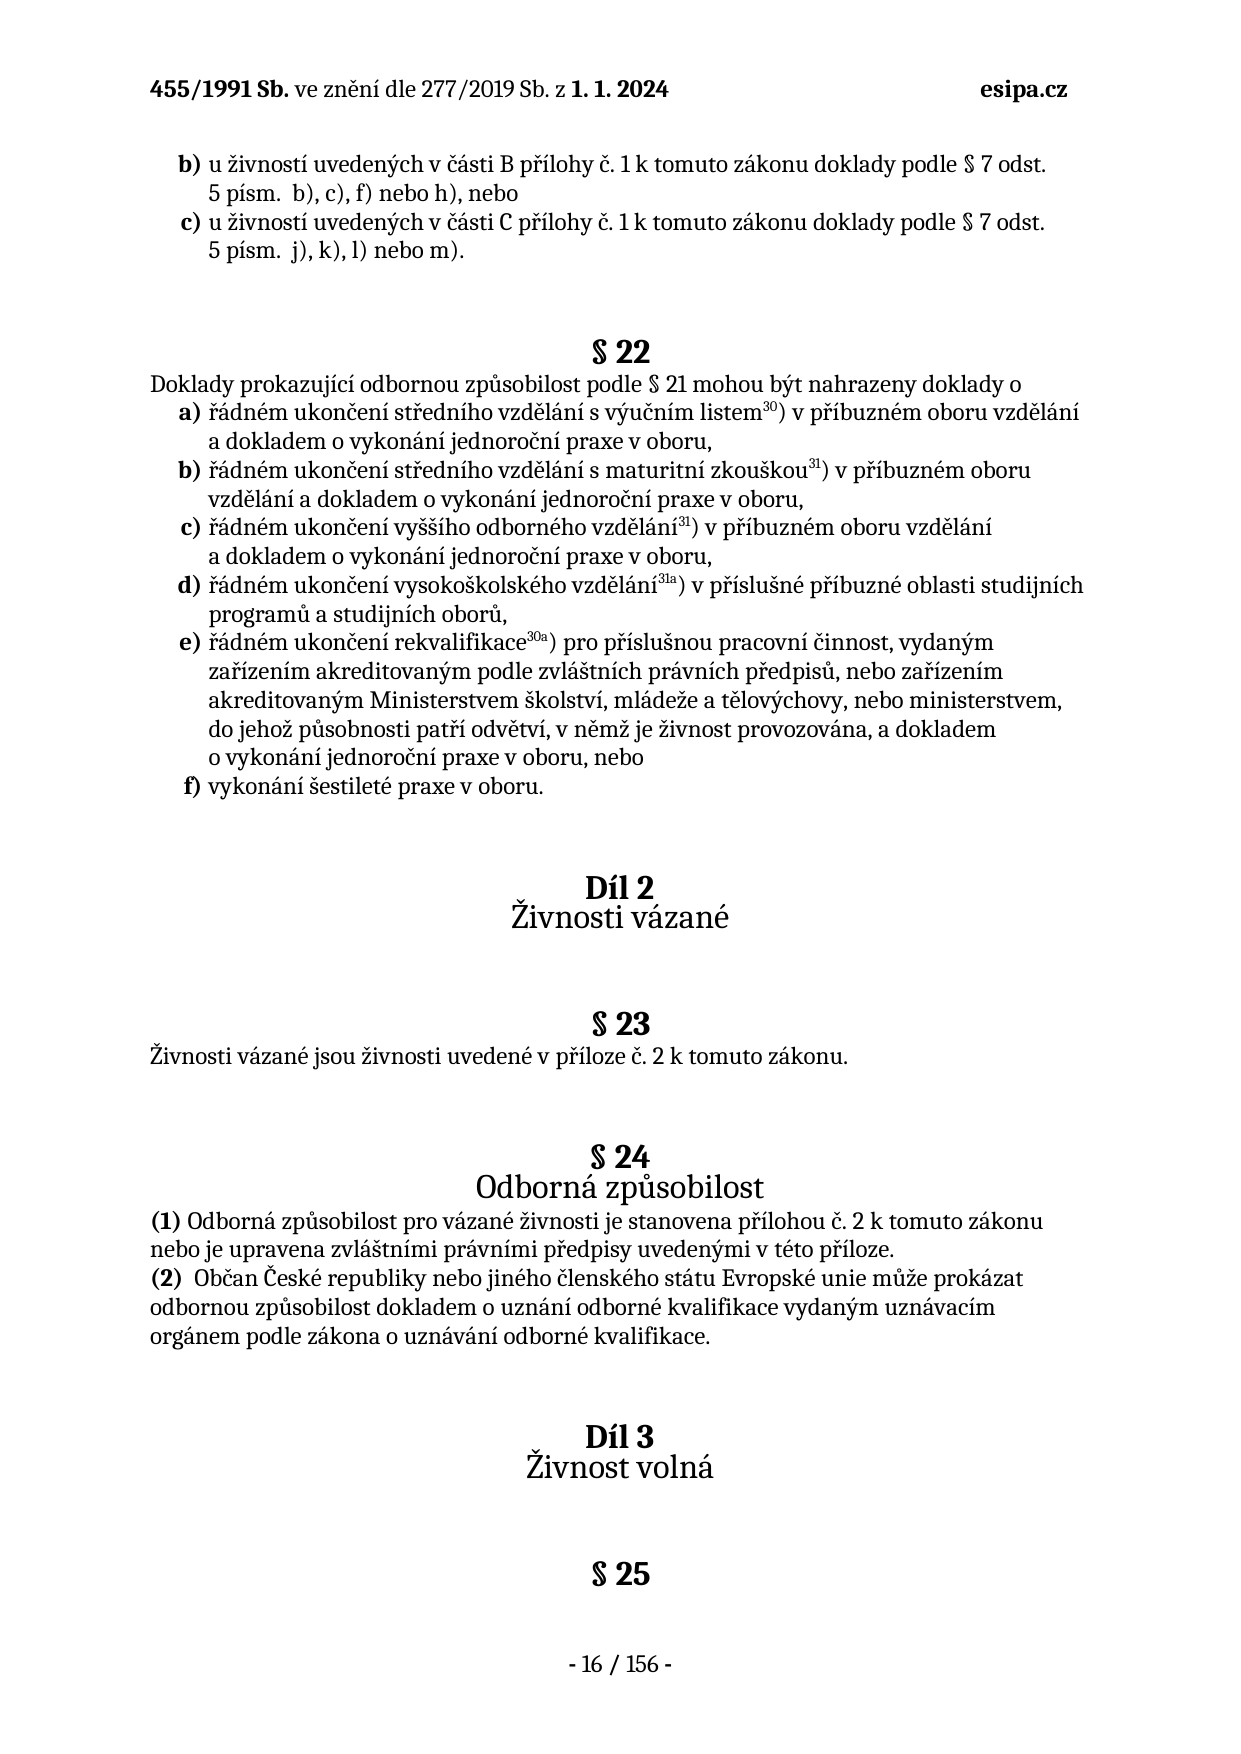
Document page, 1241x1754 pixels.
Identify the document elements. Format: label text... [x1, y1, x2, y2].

subtitle § 22 [150, 338, 1090, 369]
text Živnosti vázané jsou živnosti uvedené v příloze č. 2 k tomuto zákonu. [150, 1042, 1090, 1070]
text e) řádném ukončení rekvalifikace30a) pro příslušnou pracovní činnost, vydaným zařízením akreditovaným podle zvláštních právních předpisů, nebo zařízením akreditovaným Ministerstvem školství, mládeže a tělovýchovy, nebo ministerstvem, do jehož působnosti patří odvětví, v němž je živnost provozována, a dokladem o vykonání jednoroční praxe v oboru, nebo [150, 628, 1090, 772]
subtitle Díl 2 -Živnosti vázané [150, 874, 1090, 937]
text c) řádném ukončení vyššího odborného vzdělání31) v příbuzném oboru vzdělání a dokladem o vykonání jednoroční praxe v oboru, [150, 513, 1090, 571]
text b) řádném ukončení středního vzdělání s maturitní zkouškou31) v příbuzném oboru vzdělání a dokladem o vykonání jednoroční praxe v oboru, [150, 456, 1090, 513]
text b) u živností uvedených v části B přílohy č. 1 k tomuto zákonu doklady podle § 7 odst. 5 písm. b), c), f) nebo h), nebo [150, 150, 1090, 207]
subtitle § 23 [150, 1010, 1090, 1042]
text (2) Občan České republiky nebo jiného členského státu Evropské unie může prokázat odbornou způsobilost dokladem o uznání odborné kvalifikace vydaným uznávacím orgánem podle zákona o uznávání odborné kvalifikace. [150, 1264, 1090, 1350]
subtitle Díl 3 -Živnost volná [150, 1423, 1090, 1487]
subtitle § 24 -Odborná způsobilost [150, 1143, 1090, 1207]
text a) řádném ukončení středního vzdělání s výučním listem30) v příbuzném oboru vzdělání a dokladem o vykonání jednoroční praxe v oboru, [150, 398, 1090, 456]
text f) vykonání šestileté praxe v oboru. [150, 772, 1090, 801]
text (1) Odborná způsobilost pro vázané živnosti je stanovena přílohou č. 2 k tomuto zákonu nebo je upravena zvláštními právními předpisy uvedenými v této příloze. [150, 1207, 1090, 1264]
subtitle § 25 [150, 1559, 1090, 1591]
text Doklady prokazující odbornou způsobilost podle § 21 mohou být nahrazeny doklady o [150, 369, 1090, 398]
text d) řádném ukončení vysokoškolského vzdělání31a) v příslušné příbuzné oblasti studijních programů a studijních oborů, [150, 571, 1090, 628]
text c) u živností uvedených v části C přílohy č. 1 k tomuto zákonu doklady podle § 7 odst. 5 písm. j), k), l) nebo m). [150, 207, 1090, 265]
